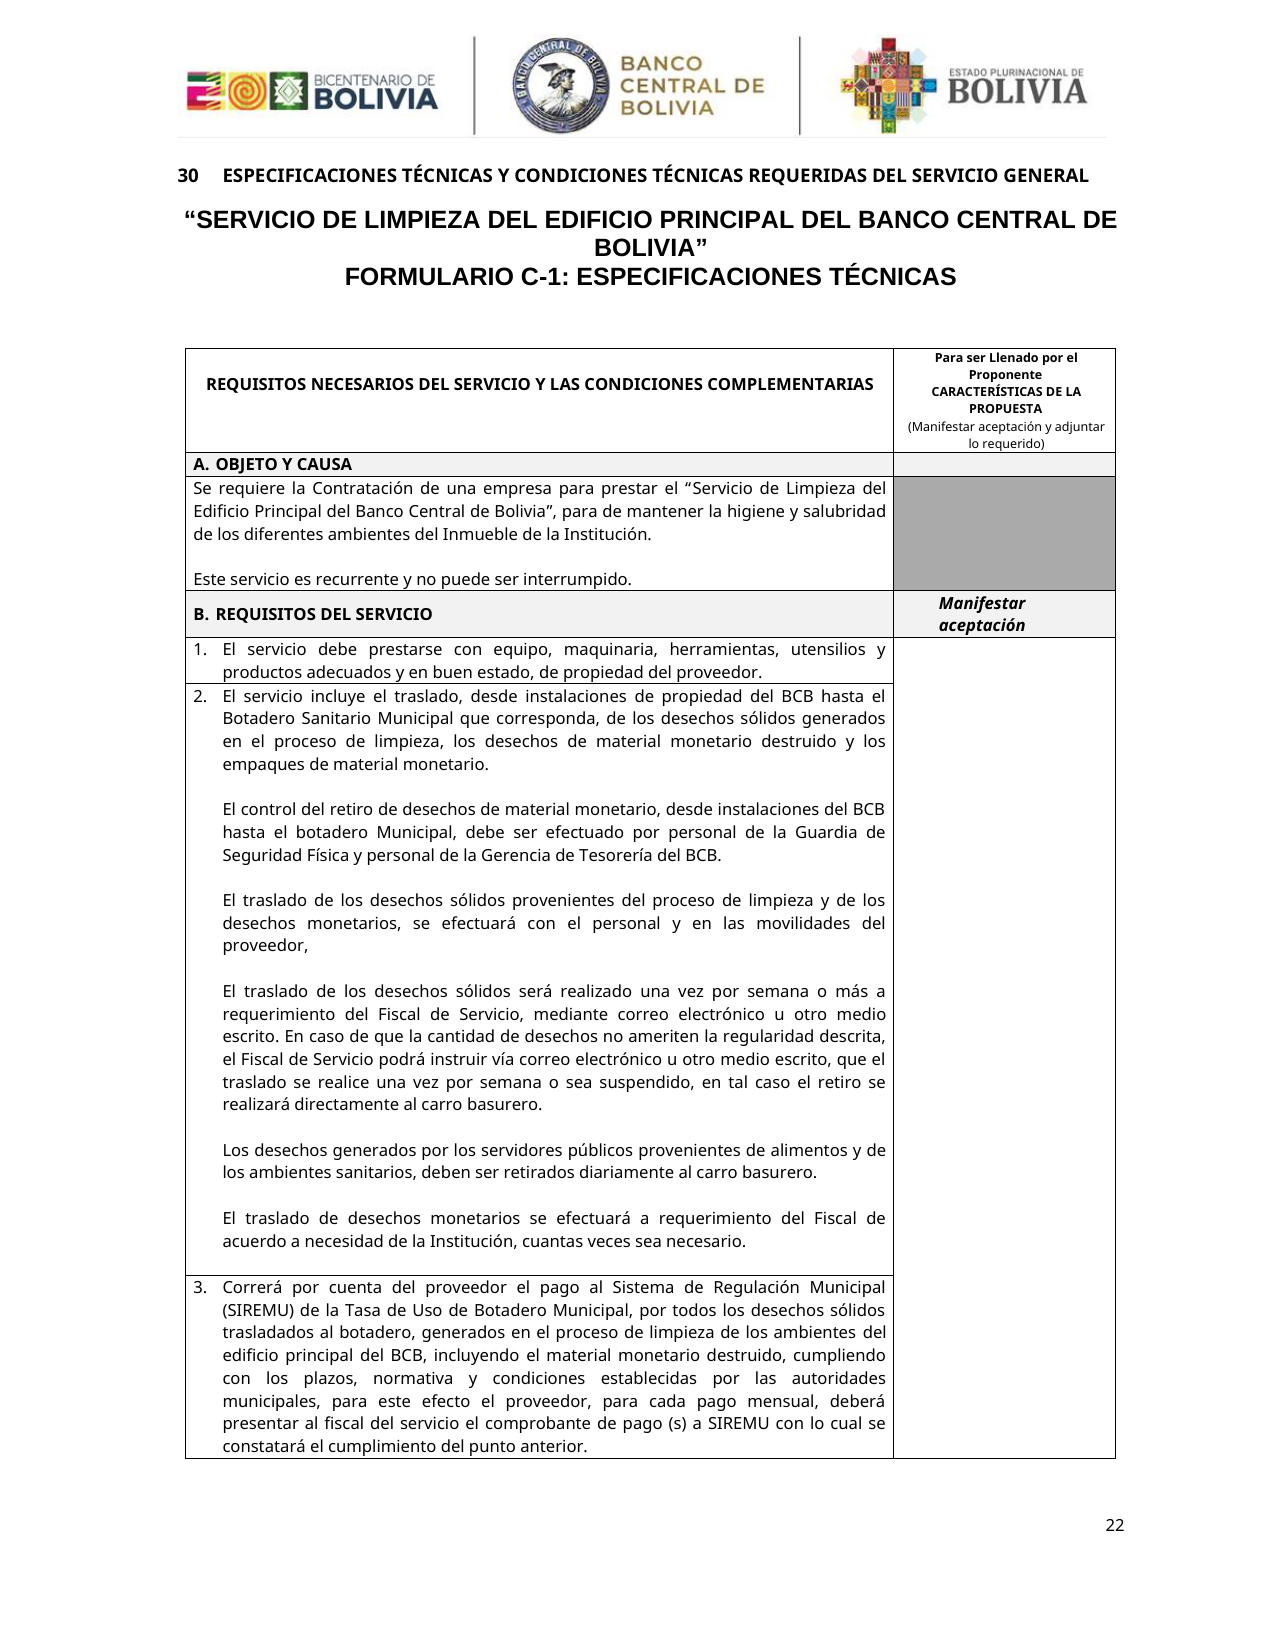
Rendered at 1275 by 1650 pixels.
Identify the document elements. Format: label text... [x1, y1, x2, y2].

table_cell OBJETO Y CAUSA [186, 453, 893, 476]
table_cell El servicio debe prestarse con equipo, maquinaria, herramientas, utensilios y productos adecuados y en buen estado, de propiedad del proveedor. [186, 638, 893, 683]
table_cell Se requiere la Contratación de una empresa para prestar el “Servicio de Limpieza del Edificio Principal del Banco Central de Bolivia”, para de mantener la higiene y salubridad de los diferentes ambientes del Inmueble de la Institución. Este servicio es recurrente y no puede ser interrumpido. [186, 477, 893, 590]
picture [177, 34, 1107, 138]
table_header Para ser Llenado por el Proponente CARACTERÍSTICAS DE LA PROPUESTA (Manifestar aceptación y adjuntar lo requerido) [894, 349, 1115, 452]
table_cell REQUISITOS DEL SERVICIO [186, 591, 893, 637]
text FORMULARIO C-1: ESPECIFICACIONES TÉCNICAS [177, 262, 1124, 291]
table_cell [894, 477, 1115, 590]
table_cell El servicio incluye el traslado, desde instalaciones de propiedad del BCB hasta el Botadero Sanitario Municipal que corresponda, de los desechos sólidos generados en el proceso de limpieza, los desechos de material monetario destruido y los empaques de material monetario. El control del retiro de desechos de material monetario, desde instalaciones del BCB hasta el botadero Municipal, debe ser efectuado por personal de la Guardia de Seguridad Física y personal de la Gerencia de Tesorería del BCB. El traslado de los desechos sólidos provenientes del proceso de limpieza y de los desechos monetarios, se efectuará con el personal y en las movilidades del proveedor, El traslado de los desechos sólidos será realizado una vez por semana o más a requerimiento del Fiscal de Servicio, mediante correo electrónico u otro medio escrito. En caso de que la cantidad de desechos no ameriten la regularidad descrita, el Fiscal de Servicio podrá instruir vía correo electrónico u otro medio escrito, que el traslado se realice una vez por semana o sea suspendido, en tal caso el retiro se realizará directamente al carro basurero. Los desechos generados por los servidores públicos provenientes de alimentos y de los ambientes sanitarios, deben ser retirados diariamente al carro basurero. El traslado de desechos monetarios se efectuará a requerimiento del Fiscal de acuerdo a necesidad de la Institución, cuantas veces sea necesario. [186, 684, 893, 1275]
table_cell [894, 638, 1115, 1457]
title ESPECIFICACIONES TÉCNICAS Y CONDICIONES TÉCNICAS REQUERIDAS DEL SERVICIO GENERAL [177, 162, 1124, 188]
text “SERVICIO DE LIMPIEZA DEL EDIFICIO PRINCIPAL DEL BANCO CENTRAL DE BOLIVIA” [177, 204, 1124, 262]
table_cell Manifestar aceptación [894, 591, 1115, 637]
table_cell [894, 453, 1115, 476]
table_cell Correrá por cuenta del proveedor el pago al Sistema de Regulación Municipal (SIREMU) de la Tasa de Uso de Botadero Municipal, por todos los desechos sólidos trasladados al botadero, generados en el proceso de limpieza de los ambientes del edificio principal del BCB, incluyendo el material monetario destruido, cumpliendo con los plazos, normativa y condiciones establecidas por las autoridades municipales, para este efecto el proveedor, para cada pago mensual, deberá presentar al fiscal del servicio el comprobante de pago (s) a SIREMU con lo cual se constatará el cumplimiento del punto anterior. [186, 1276, 893, 1457]
table_header REQUISITOS NECESARIOS DEL SERVICIO Y LAS CONDICIONES COMPLEMENTARIAS [186, 349, 893, 452]
